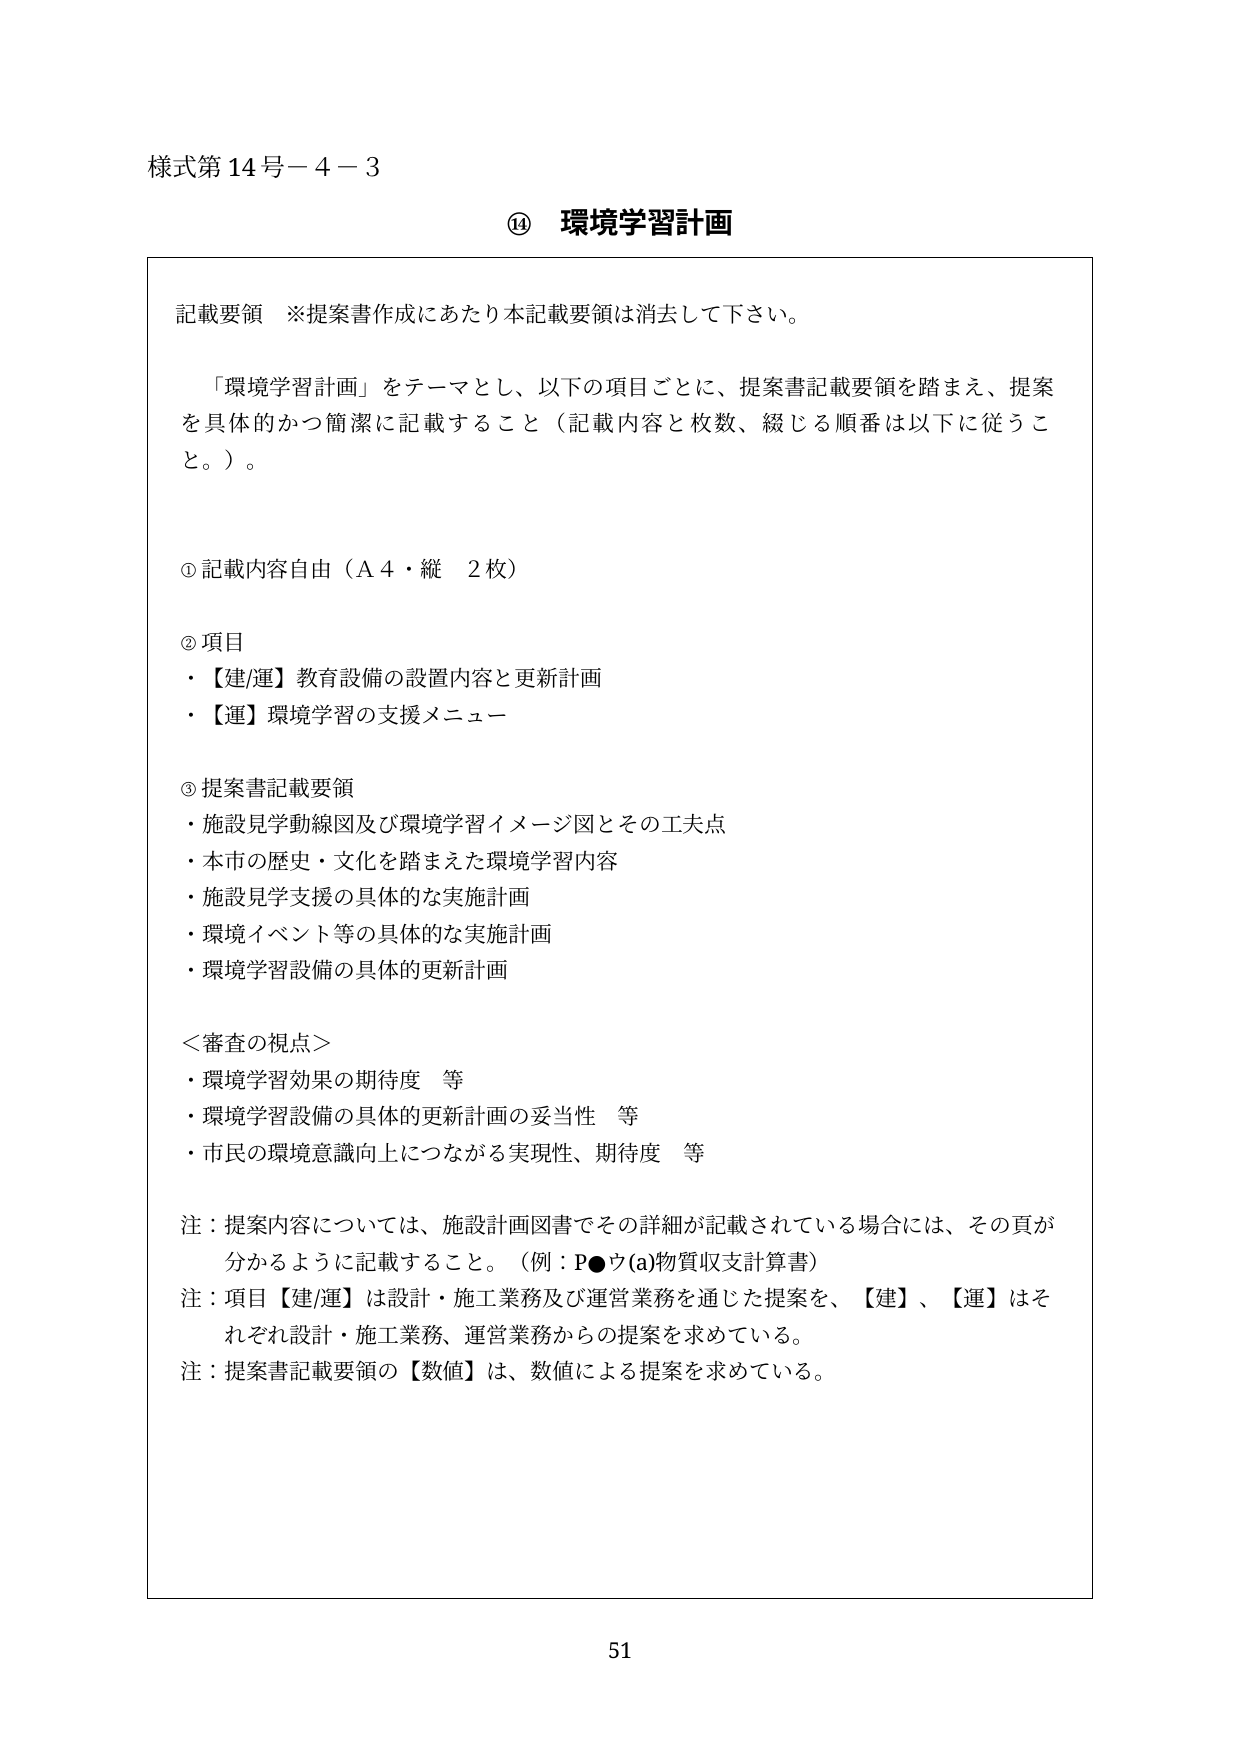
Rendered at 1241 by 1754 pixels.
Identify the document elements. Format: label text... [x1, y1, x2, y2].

table_header 記載要領 ※提案書作成にあたり本記載要領は消去して下さい。 「環境学習計画」をテーマとし、以下の項目ごとに、提案書記載要領を踏まえ、提案を具体的かつ簡潔に記載すること（記載内容と枚数、綴じる順番は以下に従うこと。）。 ①記載内容自由（Ａ４・縦 ２枚） ②項目 ・【建/運】教育設備の設置内容と更新計画 ・【運】環境学習の支援メニュー ③提案書記載要領 ・施設見学動線図及び環境学習イメージ図とその工夫点 ・本市の歴史・文化を踏まえた環境学習内容 ・施設見学支援の具体的な実施計画 ・環境イベント等の具体的な実施計画 ・環境学習設備の具体的更新計画 ＜審査の視点＞ ・環境学習効果の期待度 等 ・環境学習設備の具体的更新計画の妥当性 等 ・市民の環境意識向上につながる実現性、期待度 等 注：提案内容については、施設計画図書でその詳細が記載されている場合には、その頁が分かるように記載すること。（例：P●ウ(a)物質収支計算書） 注：項目【建/運】は設計・施工業務及び運営業務を通じた提案を、【建】、【運】はそれぞれ設計・施工業務、運営業務からの提案を求めている。 注：提案書記載要領の【数値】は、数値による提案を求めている。 [148, 258, 1092, 1598]
text 様式第14号－４－３ [148, 148, 1092, 184]
text ⑭ 環境学習計画 [148, 184, 1092, 257]
